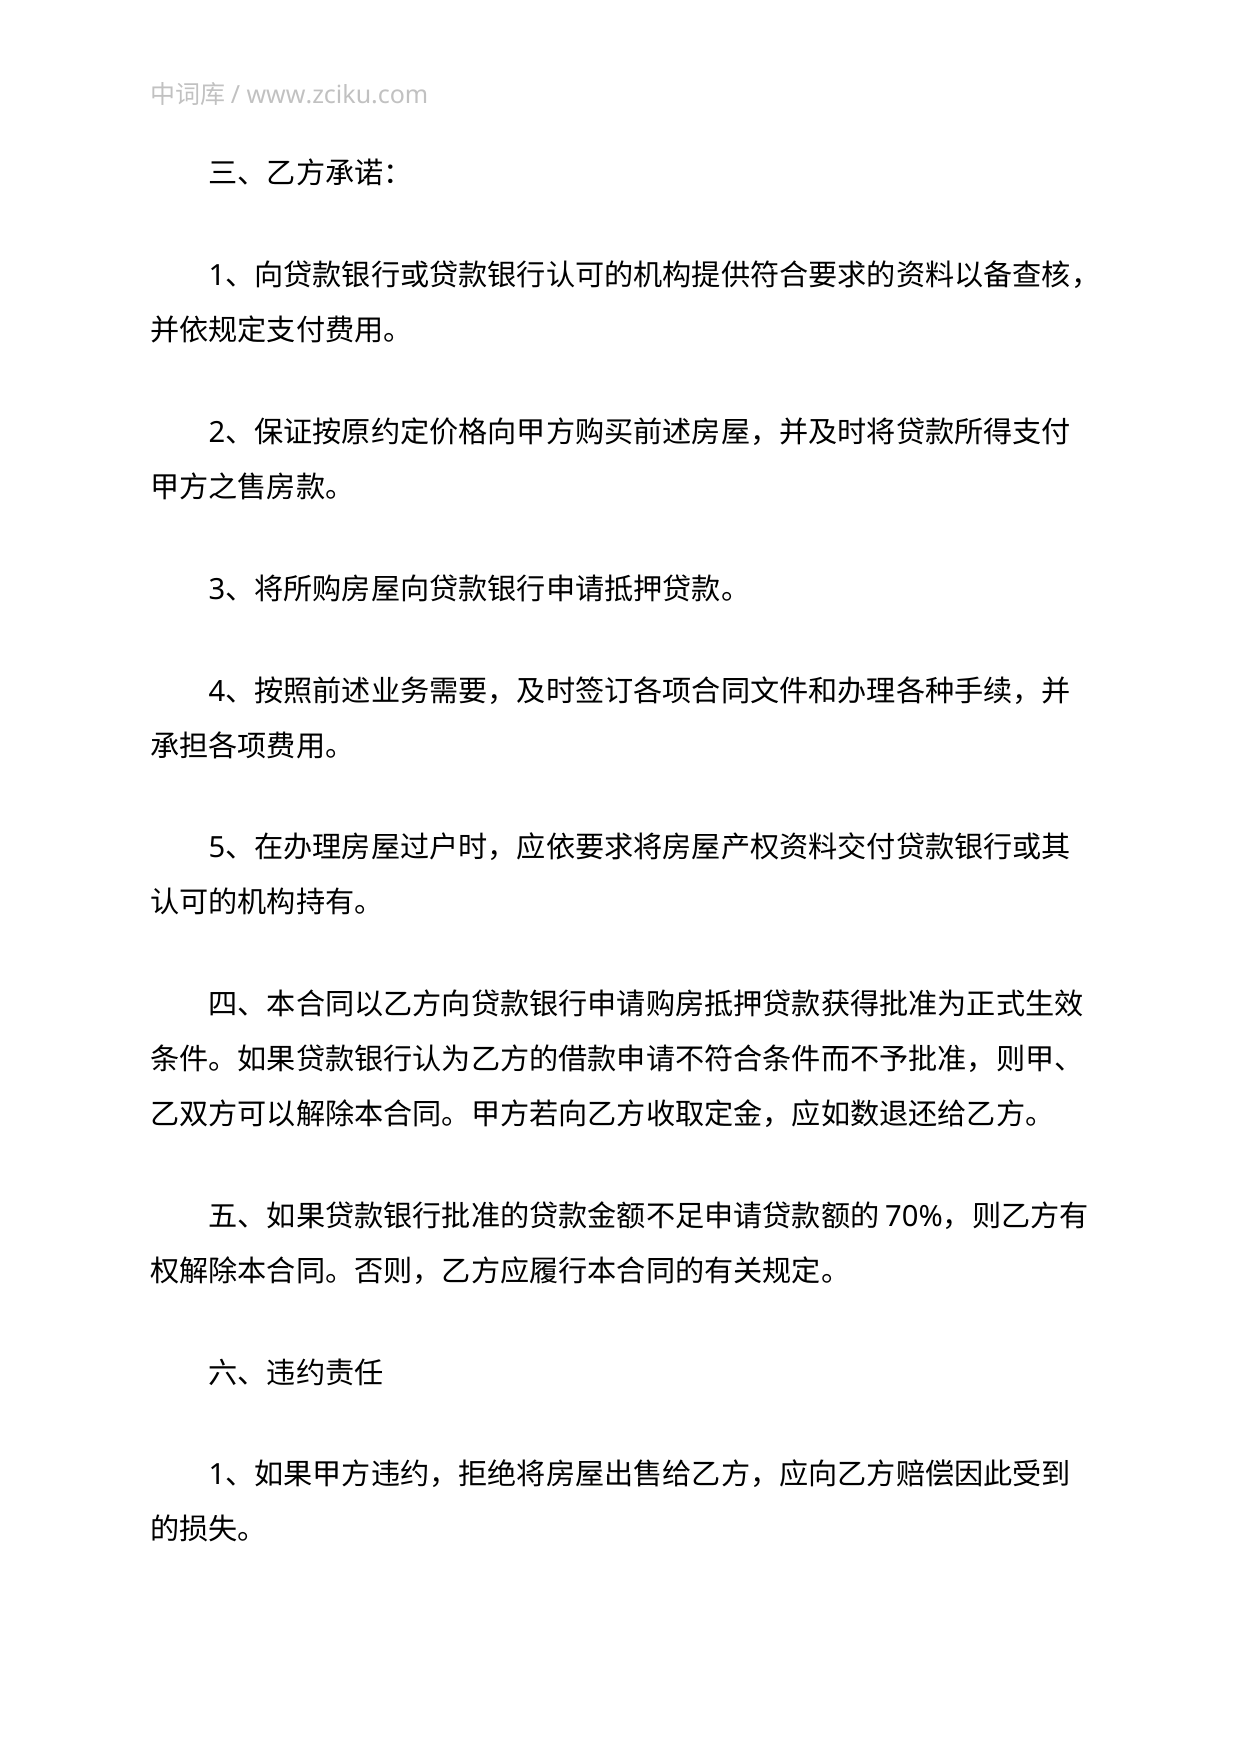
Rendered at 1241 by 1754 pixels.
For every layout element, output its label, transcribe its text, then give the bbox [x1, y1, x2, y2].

text 五、如果贷款银行批准的贷款金额不足申请贷款额的70%，则乙方有权解除本合同。否则，乙方应履行本合同的有关规定。 [150, 1192, 1090, 1290]
text 4、按照前述业务需要，及时签订各项合同文件和办理各种手续，并承担各项费用。 [150, 667, 1090, 764]
text 1、向贷款银行或贷款银行认可的机构提供符合要求的资料以备查核，并依规定支付费用。 [150, 252, 1090, 349]
text 三、乙方承诺： [150, 150, 1090, 192]
text 1、如果甲方违约，拒绝将房屋出售给乙方，应向乙方赔偿因此受到的损失。 [150, 1451, 1090, 1548]
text 3、将所购房屋向贷款银行申请抵押贷款。 [150, 565, 1090, 608]
text 六、违约责任 [150, 1349, 1090, 1391]
text 2、保证按原约定价格向甲方购买前述房屋，并及时将贷款所得支付甲方之售房款。 [150, 408, 1090, 506]
text 四、本合同以乙方向贷款银行申请购房抵押贷款获得批准为正式生效条件。如果贷款银行认为乙方的借款申请不符合条件而不予批准，则甲、乙双方可以解除本合同。甲方若向乙方收取定金，应如数退还给乙方。 [150, 981, 1090, 1133]
text 5、在办理房屋过户时，应依要求将房屋产权资料交付贷款银行或其认可的机构持有。 [150, 824, 1090, 921]
